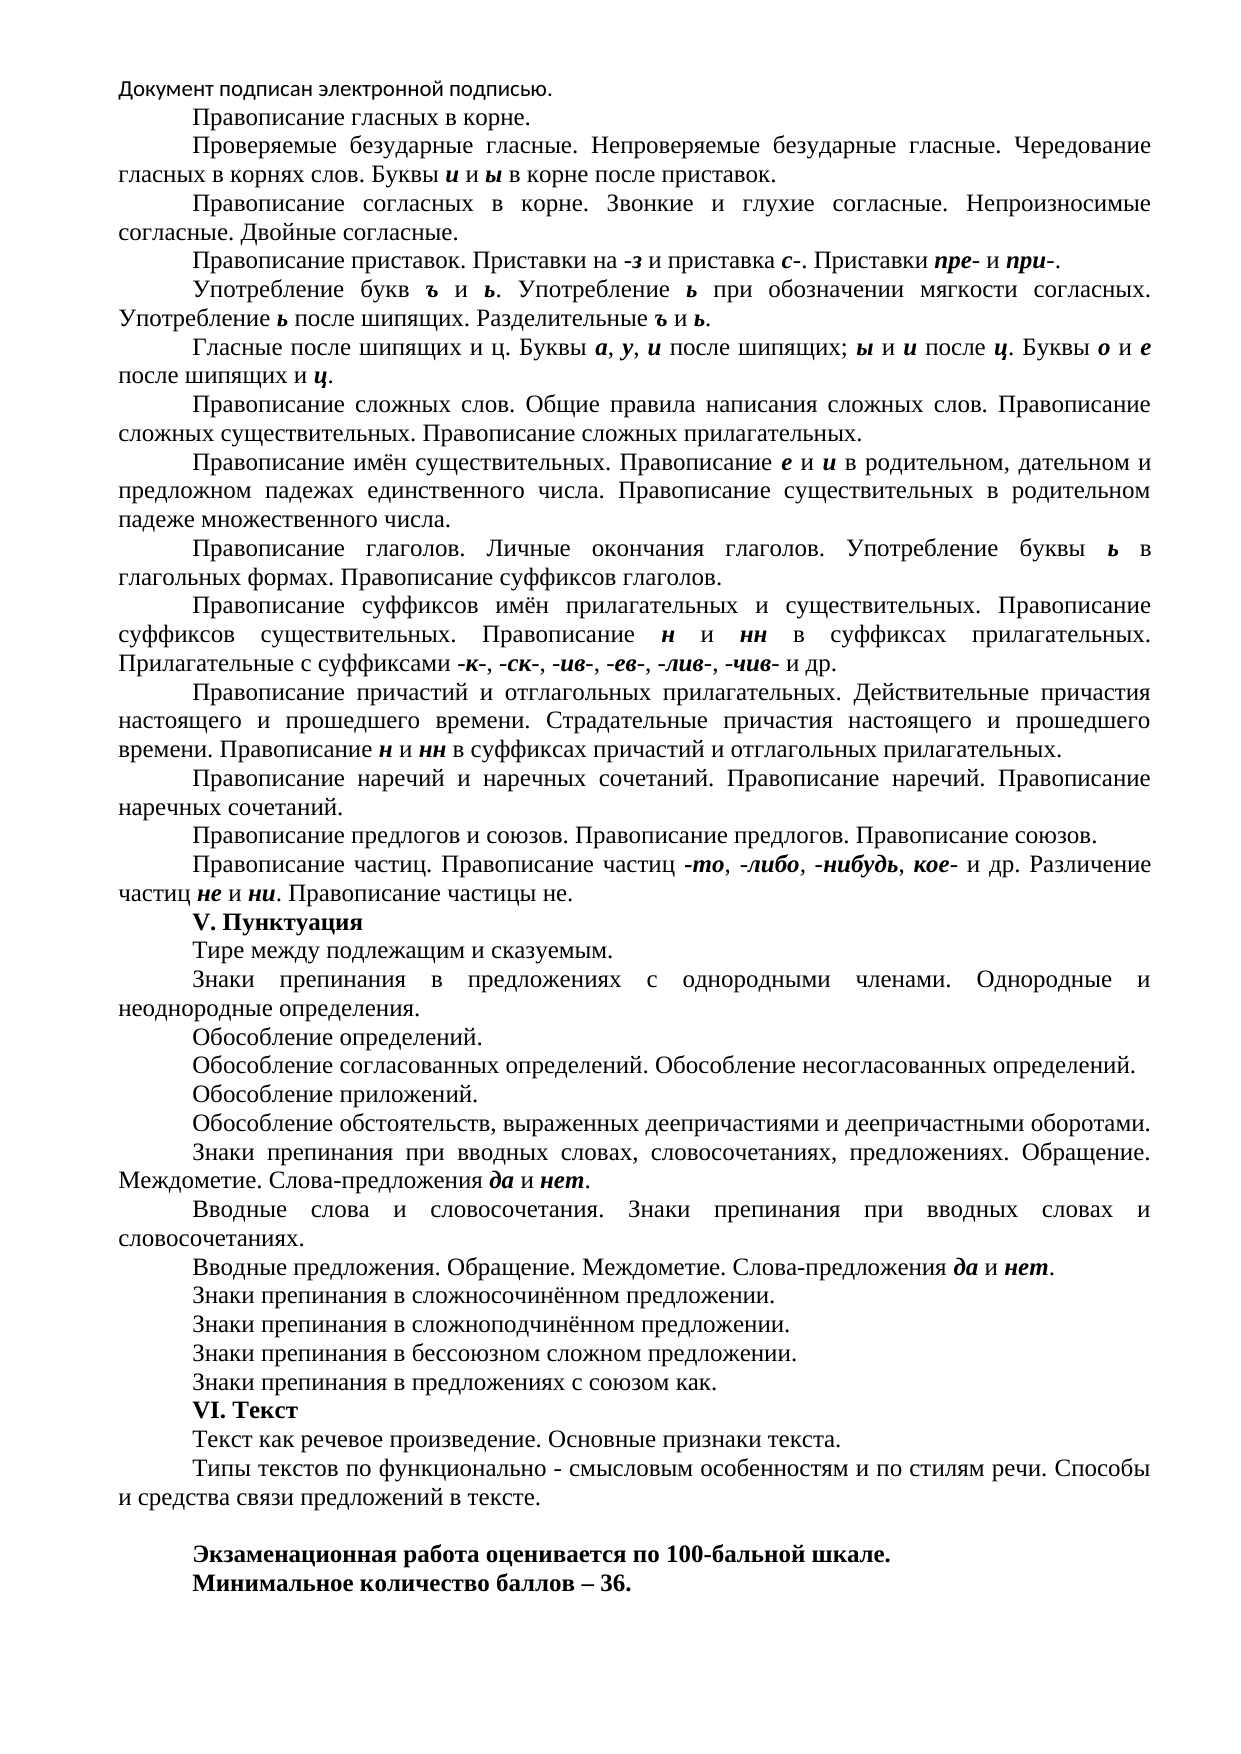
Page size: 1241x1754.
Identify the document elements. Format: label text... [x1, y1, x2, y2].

text Обособление обстоятельств, выраженных деепричастиями и деепричастными оборотами. [118, 1108, 1152, 1137]
text Употребление букв ъ и ь. Употребление ь при обозначении мягкости согласных. Употребление ь после шипящих. Разделительные ъ и ь. [118, 274, 1152, 332]
text Знаки препинания при вводных словах, словосочетаниях, предложениях. Обращение. Междометие. Слова-предложения да и нет. [118, 1137, 1152, 1194]
text Тире между подлежащим и сказуемым. [118, 936, 1152, 964]
text Обособление приложений. [118, 1079, 1152, 1108]
text Правописание согласных в корне. Звонкие и глухие согласные. Непроизносимые согласные. Двойные согласные. [118, 188, 1152, 246]
text V. Пунктуация [118, 907, 1152, 936]
text Вводные предложения. Обращение. Междометие. Слова-предложения да и нет. [118, 1252, 1152, 1281]
text Правописание наречий и наречных сочетаний. Правописание наречий. Правописание наречных сочетаний. [118, 763, 1152, 821]
text Проверяемые безударные гласные. Непроверяемые безударные гласные. Чередование гласных в корнях слов. Буквы и и ы в корне после приставок. [118, 131, 1152, 188]
text Знаки препинания в предложениях с однородными членами. Однородные и неоднородные определения. [118, 964, 1152, 1022]
text Знаки препинания в сложносочинённом предложении. [118, 1281, 1152, 1309]
text Правописание имён существительных. Правописание е и и в родительном, дательном и предложном падежах единственного числа. Правописание существительных в родительном падеже множественного числа. [118, 447, 1152, 533]
text VI. Текст [118, 1396, 1152, 1424]
text Текст как речевое произведение. Основные признаки текста. [118, 1424, 1152, 1453]
text Экзаменационная работа оценивается по 100-бальной шкале. [118, 1539, 1152, 1568]
text Вводные слова и словосочетания. Знаки препинания при вводных словах и словосочетаниях. [118, 1194, 1152, 1252]
text Правописание причастий и отглагольных прилагательных. Действительные причастия настоящего и прошедшего времени. Страдательные причастия настоящего и прошедшего времени. Правописание н и нн в суффиксах причастий и отглагольных прилагательных. [118, 677, 1152, 763]
text Правописание сложных слов. Общие правила написания сложных слов. Правописание сложных существительных. Правописание сложных прилагательных. [118, 389, 1152, 447]
text Знаки препинания в предложениях с союзом как. [118, 1367, 1152, 1396]
text Обособление согласованных определений. Обособление несогласованных определений. [118, 1051, 1152, 1079]
text Обособление определений. [118, 1022, 1152, 1051]
text Гласные после шипящих и ц. Буквы а, у, и после шипящих; ы и и после ц. Буквы о и е после шипящих и ц. [118, 332, 1152, 389]
text Знаки препинания в бессоюзном сложном предложении. [118, 1338, 1152, 1367]
text Минимальное количество баллов – 36. [118, 1568, 1152, 1597]
text Правописание суффиксов имён прилагательных и существительных. Правописание суффиксов существительных. Правописание н и нн в суффиксах прилагательных. Прилагательные с суффиксами -к-, -ск-, -ив-, -ев-, -лив-, -чив- и др. [118, 591, 1152, 677]
text Правописание частиц. Правописание частиц -то, -либо, -нибудь, кое- и др. Различение частиц не и ни. Правописание частицы не. [118, 849, 1152, 907]
text Правописание предлогов и союзов. Правописание предлогов. Правописание союзов. [118, 821, 1152, 849]
text Правописание глаголов. Личные окончания глаголов. Употребление буквы ь в глагольных формах. Правописание суффиксов глаголов. [118, 533, 1152, 591]
text Типы текстов по функционально - смысловым особенностям и по стилям речи. Способы и средства связи предложений в тексте. [118, 1453, 1152, 1511]
text Знаки препинания в сложноподчинённом предложении. [118, 1309, 1152, 1338]
text Правописание гласных в корне. [118, 102, 1152, 131]
text Правописание приставок. Приставки на -з и приставка с-. Приставки пре- и при-. [118, 246, 1152, 274]
